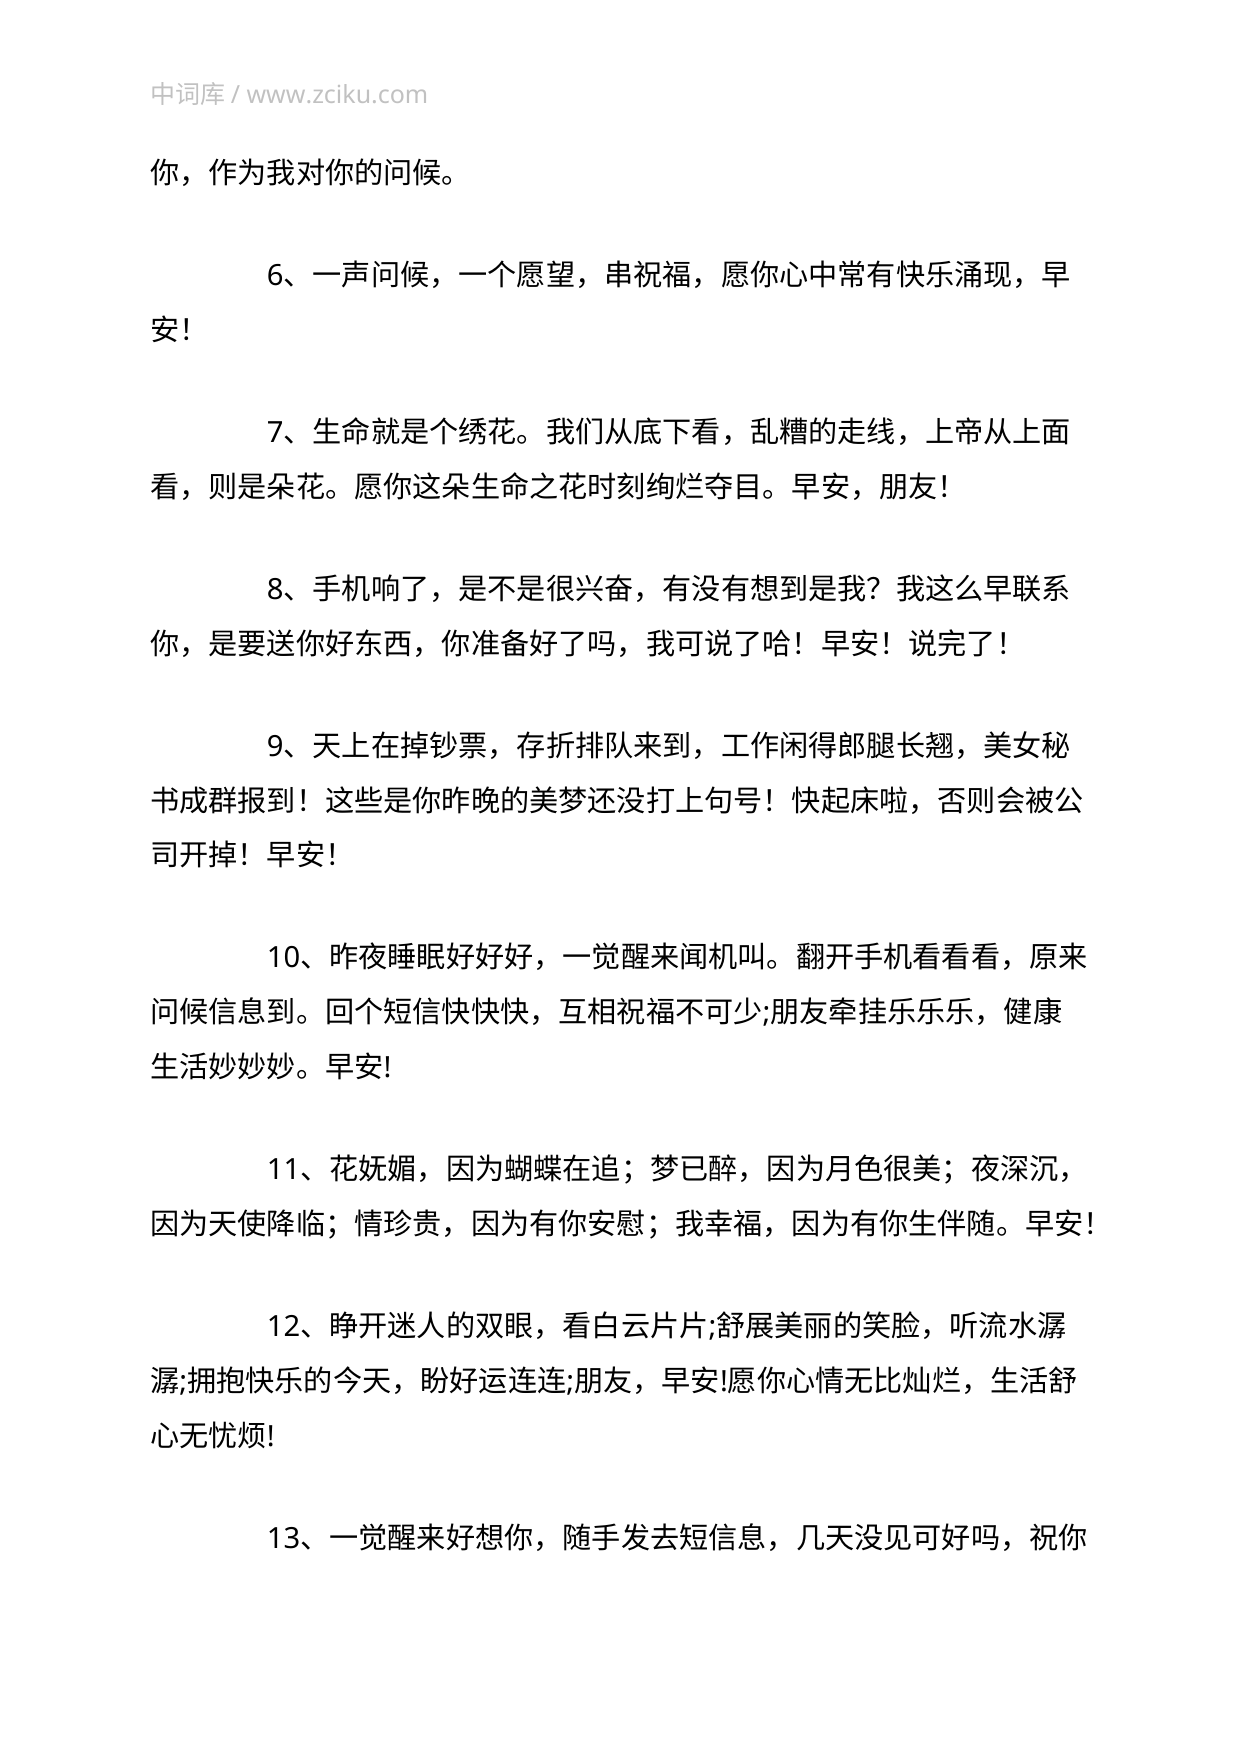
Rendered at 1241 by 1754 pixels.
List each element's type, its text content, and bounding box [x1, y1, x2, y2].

text 10、昨夜睡眠好好好，一觉醒来闻机叫。翻开手机看看看，原来问候信息到。回个短信快快快，互相祝福不可少;朋友牵挂乐乐乐，健康生活妙妙妙。早安! [150, 934, 1090, 1086]
text 7、生命就是个绣花。我们从底下看，乱糟的走线，上帝从上面看，则是朵花。愿你这朵生命之花时刻绚烂夺目。早安，朋友！ [150, 408, 1090, 506]
text 12、睁开迷人的双眼，看白云片片;舒展美丽的笑脸，听流水潺潺;拥抱快乐的今天，盼好运连连;朋友，早安!愿你心情无比灿烂，生活舒心无忧烦! [150, 1302, 1090, 1455]
text 11、花妩媚，因为蝴蝶在追；梦已醉，因为月色很美；夜深沉，因为天使降临；情珍贵，因为有你安慰；我幸福，因为有你生伴随。早安！ [150, 1146, 1090, 1243]
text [150, 150, 1090, 192]
text 9、天上在掉钞票，存折排队来到，工作闲得郎腿长翘，美女秘书成群报到！这些是你昨晚的美梦还没打上句号！快起床啦，否则会被公司开掉！早安！ [150, 722, 1090, 874]
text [150, 1514, 1090, 1557]
text 8、手机响了，是不是很兴奋，有没有想到是我？我这么早联系你，是要送你好东西，你准备好了吗，我可说了哈！早安！说完了！ [150, 565, 1090, 663]
text 6、一声问候，一个愿望，串祝福，愿你心中常有快乐涌现，早安！ [150, 252, 1090, 349]
